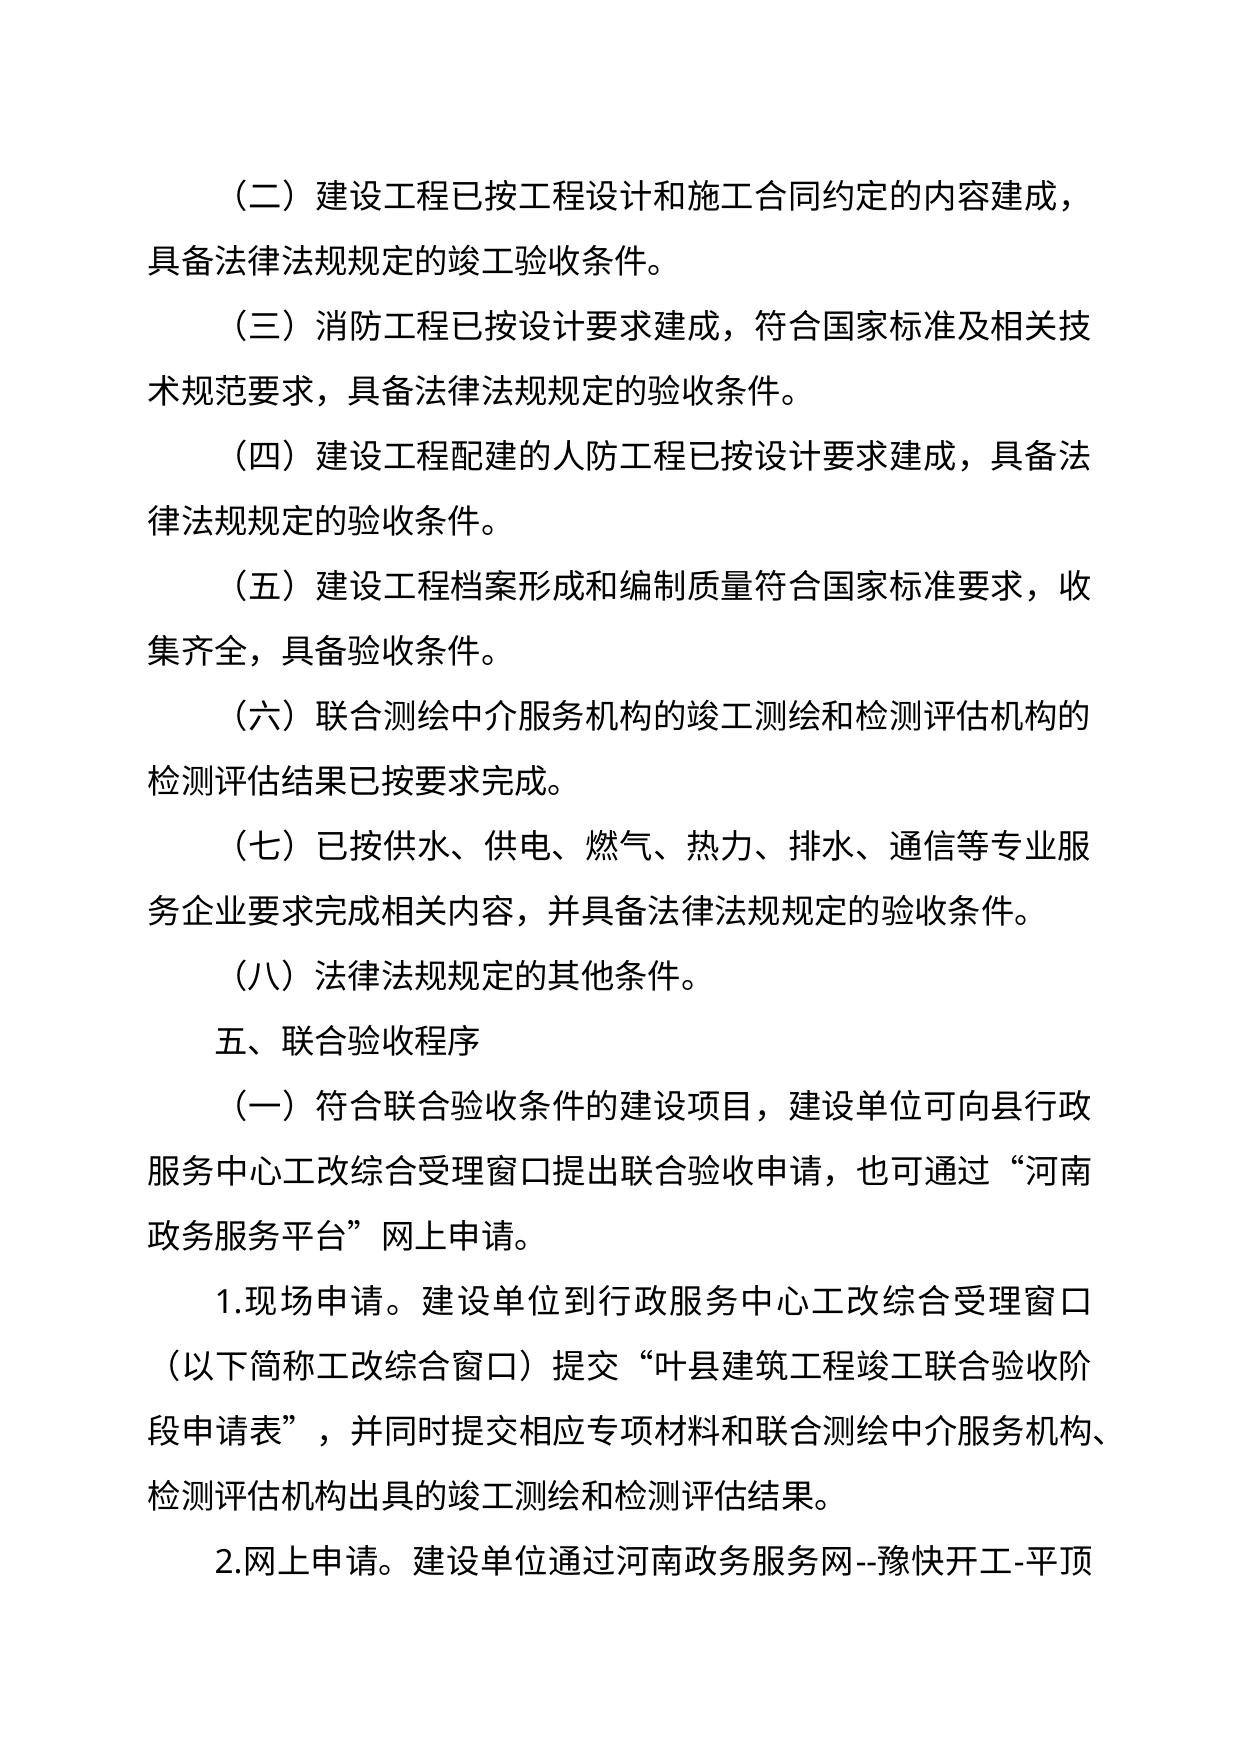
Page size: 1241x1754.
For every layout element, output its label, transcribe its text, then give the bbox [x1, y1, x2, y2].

text （四）建设工程配建的人防工程已按设计要求建成，具备法律法规规定的验收条件。 [148, 422, 1093, 552]
text 1.现场申请。建设单位到行政服务中心工改综合受理窗口（以下简称工改综合窗口）提交“叶县建筑工程竣工联合验收阶段申请表”，并同时提交相应专项材料和联合测绘中介服务机构、检测评估机构出具的竣工测绘和检测评估结果。 [148, 1267, 1093, 1527]
text （一）符合联合验收条件的建设项目，建设单位可向县行政服务中心工改综合受理窗口提出联合验收申请，也可通过“河南政务服务平台”网上申请。 [148, 1072, 1093, 1267]
text （三）消防工程已按设计要求建成，符合国家标准及相关技术规范要求，具备法律法规规定的验收条件。 [148, 292, 1093, 422]
text （六）联合测绘中介服务机构的竣工测绘和检测评估机构的检测评估结果已按要求完成。 [148, 682, 1093, 812]
subtitle （七）已按供水、供电、燃气、热力、排水、通信等专业服务企业要求完成相关内容，并具备法律法规规定的验收条件。 [148, 812, 1093, 942]
text 五、联合验收程序 [148, 1007, 1093, 1072]
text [148, 1527, 1093, 1592]
text （五）建设工程档案形成和编制质量符合国家标准要求，收集齐全，具备验收条件。 [148, 552, 1093, 682]
text （八）法律法规规定的其他条件。 [148, 942, 1093, 1007]
text （二）建设工程已按工程设计和施工合同约定的内容建成，具备法律法规规定的竣工验收条件。 [148, 162, 1093, 292]
